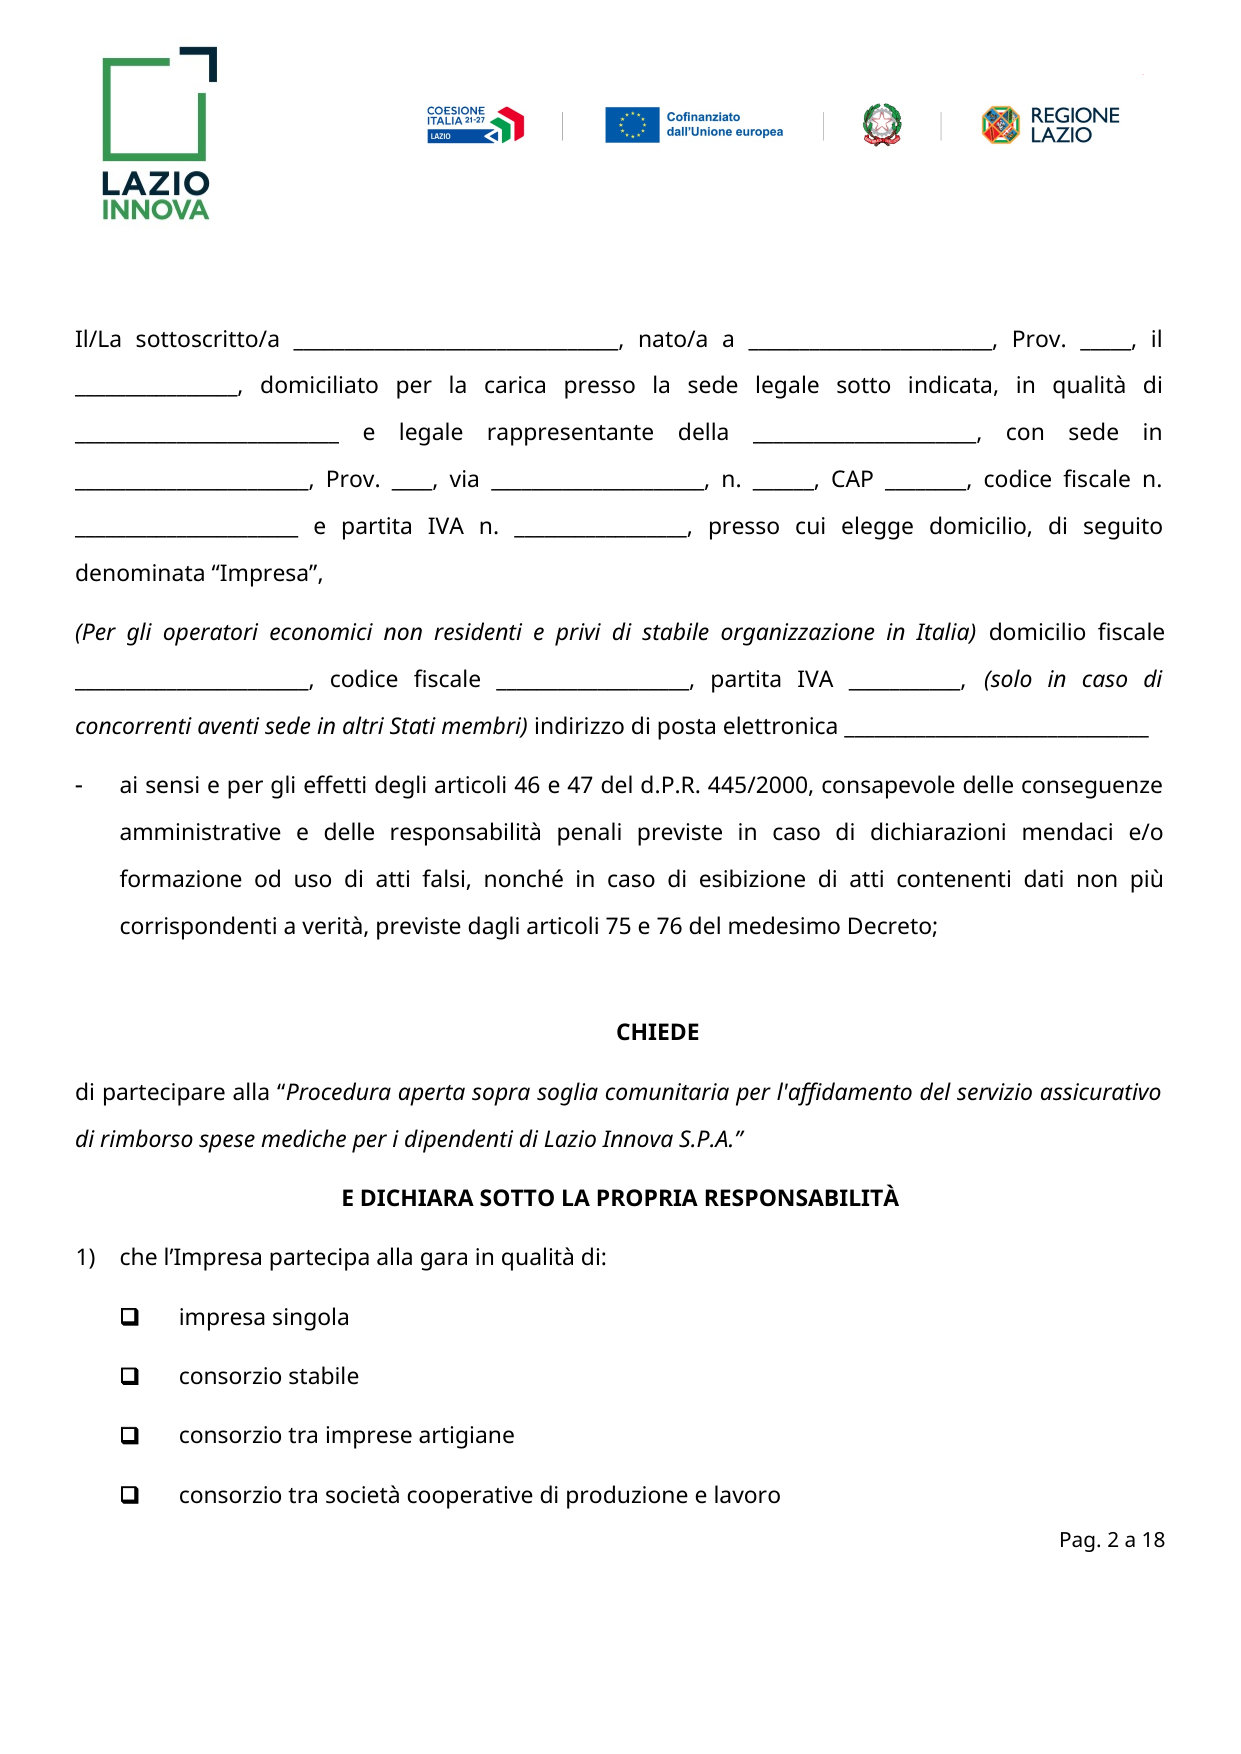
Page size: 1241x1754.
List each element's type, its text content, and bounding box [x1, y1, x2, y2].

picture [75, 13, 238, 262]
list impresa singola [119, 1301, 1165, 1332]
list consorzio tra società cooperative di produzione e lavoro [119, 1479, 1165, 1510]
text (Per gli operatori economici non residenti e privi di stabile organizzazione in Italia) domicilio fiscale _______________________, codice fiscale ___________________, partita IVA ___________, (solo in caso di concorrenti aventi sede in altri Stati membri) indirizzo di posta elettronica ______________________________ [75, 616, 1165, 741]
list ai sensi e per gli effetti degli articoli 46 e 47 del d.P.R. 445/2000, consapevole delle conseguenze amministrative e delle responsabilità penali previste in caso di dichiarazioni mendaci e/o formazione od uso di atti falsi, nonché in caso di esibizione di atti contenenti dati non più corrispondenti a verità, previste dagli articoli 75 e 76 del medesimo Decreto; [75, 769, 1165, 941]
text E DICHIARA SOTTO LA PROPRIA RESPONSABILITÀ [75, 1182, 1165, 1213]
list consorzio stabile [119, 1360, 1165, 1391]
list consorzio tra imprese artigiane [119, 1419, 1165, 1451]
text CHIEDE [150, 1016, 1165, 1048]
list che l’Impresa partecipa alla gara in qualità di: [75, 1241, 1165, 1273]
text Il/La sottoscritto/a ________________________________, nato/a a ________________________, Prov. _____, il ________________, domiciliato per la carica presso la sede legale sotto indicata, in qualità di __________________________ e legale rappresentante della ______________________, con sede in _______________________, Prov. ____, via _____________________, n. ______, CAP ________, codice fiscale n. ______________________ e partita IVA n. _________________, presso cui elegge domicilio, di seguito denominata “Impresa”, [75, 323, 1165, 588]
picture [394, 74, 1144, 168]
text di partecipare alla “Procedura aperta sopra soglia comunitaria per l'affidamento del servizio assicurativo di rimborso spese mediche per i dipendenti di Lazio Innova S.P.A.” [75, 1076, 1165, 1154]
